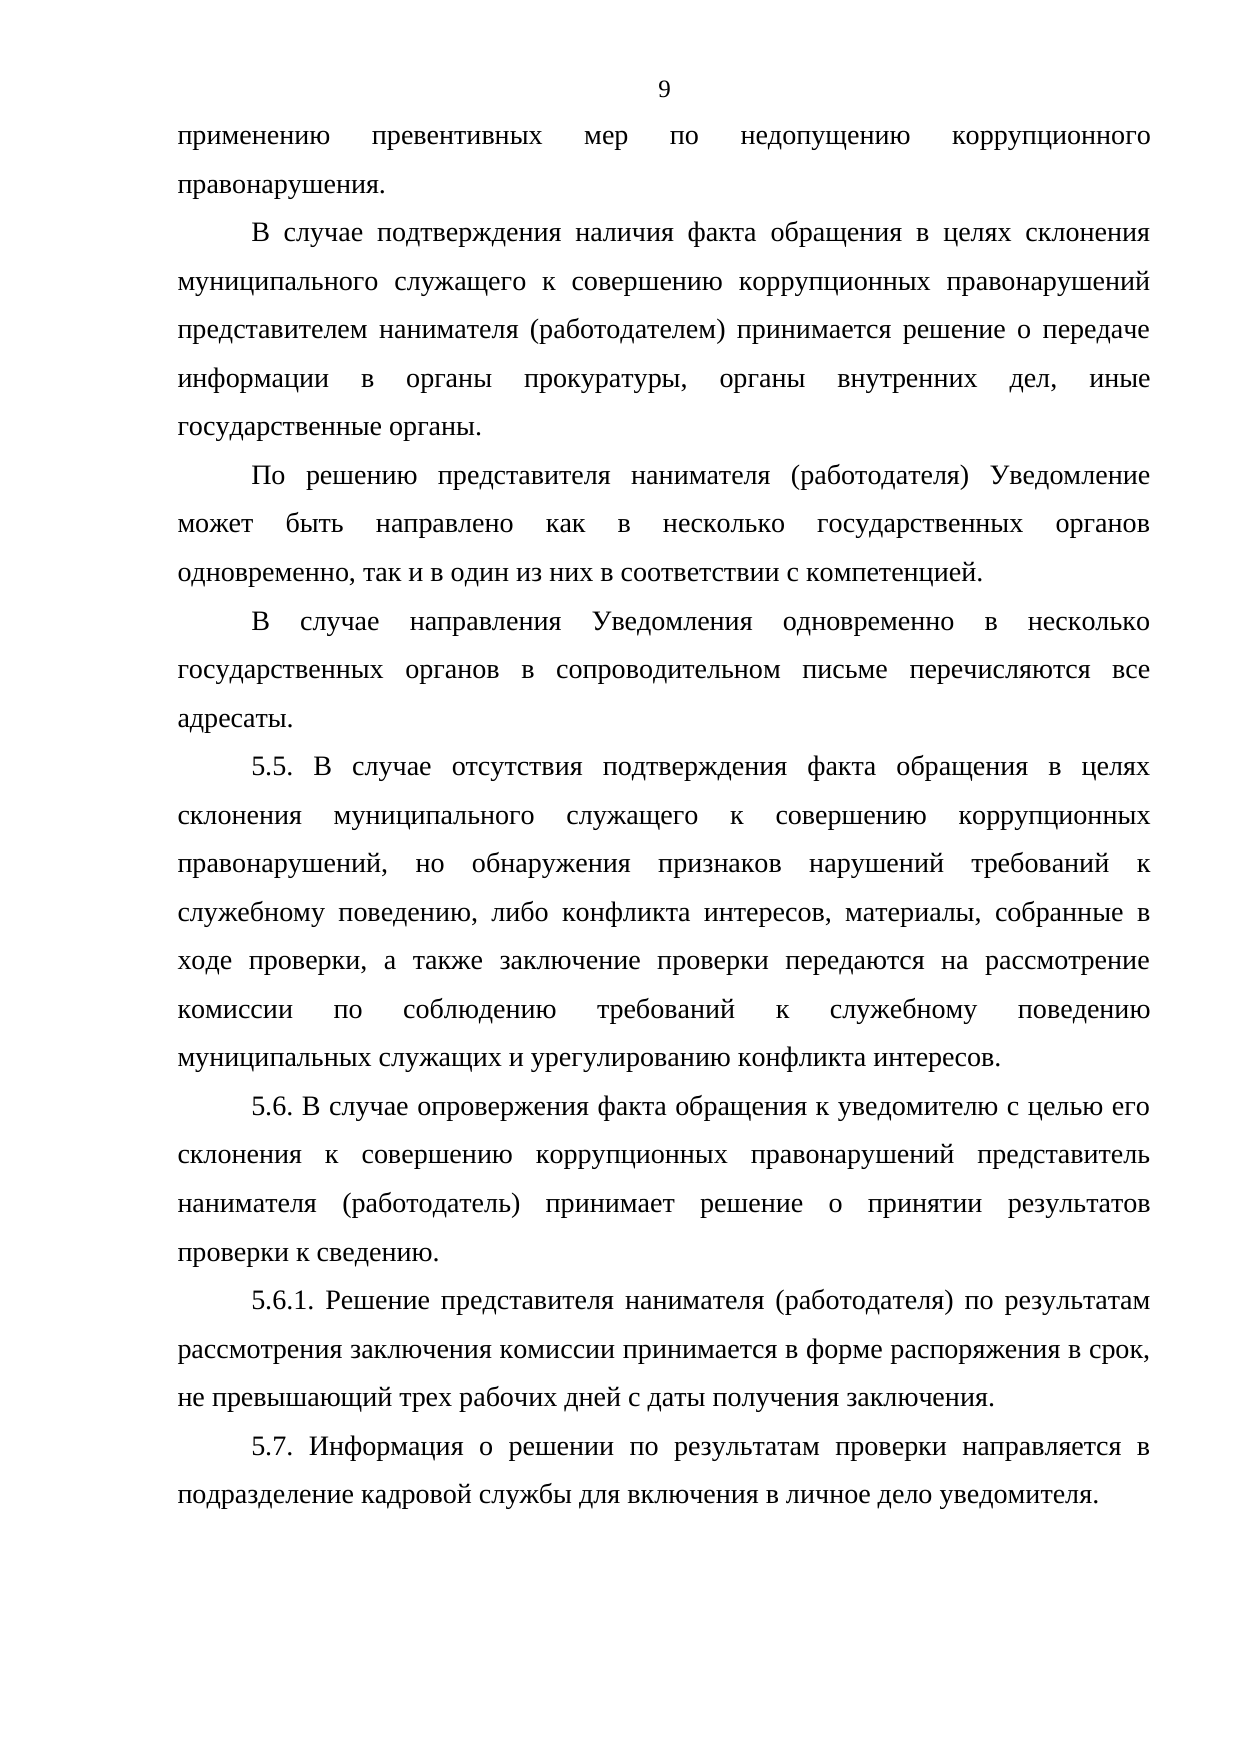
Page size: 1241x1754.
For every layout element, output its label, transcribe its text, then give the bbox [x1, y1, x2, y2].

text 5.5. В случае отсутствия подтверждения факта обращения в целях склонения муниципального служащего к совершению коррупционных правонарушений, но обнаружения признаков нарушений требований к служебному поведению, либо конфликта интересов, материалы, собранные в ходе проверки, а также заключение проверки передаются на рассмотрение комиссии по соблюдению требований к служебному поведению муниципальных служащих и урегулированию конфликта интересов. [177, 749, 1152, 1073]
text По решению представителя нанимателя (работодателя) Уведомление может быть направлено как в несколько государственных органов одновременно, так и в один из них в соответствии с компетенцией. [177, 458, 1152, 587]
text 5.6.1. Решение представителя нанимателя (работодателя) по результатам рассмотрения заключения комиссии принимается в форме распоряжения в срок, не превышающий трех рабочих дней с даты получения заключения. [177, 1283, 1152, 1413]
text В случае направления Уведомления одновременно в несколько государственных органов в сопроводительном письме перечисляются все адресаты. [177, 603, 1152, 733]
text 5.7. Информация о решении по результатам проверки направляется в подразделение кадровой службы для включения в личное дело уведомителя. [177, 1429, 1152, 1510]
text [177, 118, 1152, 199]
text 5.6. В случае опровержения факта обращения к уведомителю с целью его склонения к совершению коррупционных правонарушений представитель нанимателя (работодатель) принимает решение о принятии результатов проверки к сведению. [177, 1089, 1152, 1267]
text В случае подтверждения наличия факта обращения в целях склонения муниципального служащего к совершению коррупционных правонарушений представителем нанимателя (работодателем) принимается решение о передаче информации в органы прокуратуры, органы внутренних дел, иные государственные органы. [177, 215, 1152, 442]
